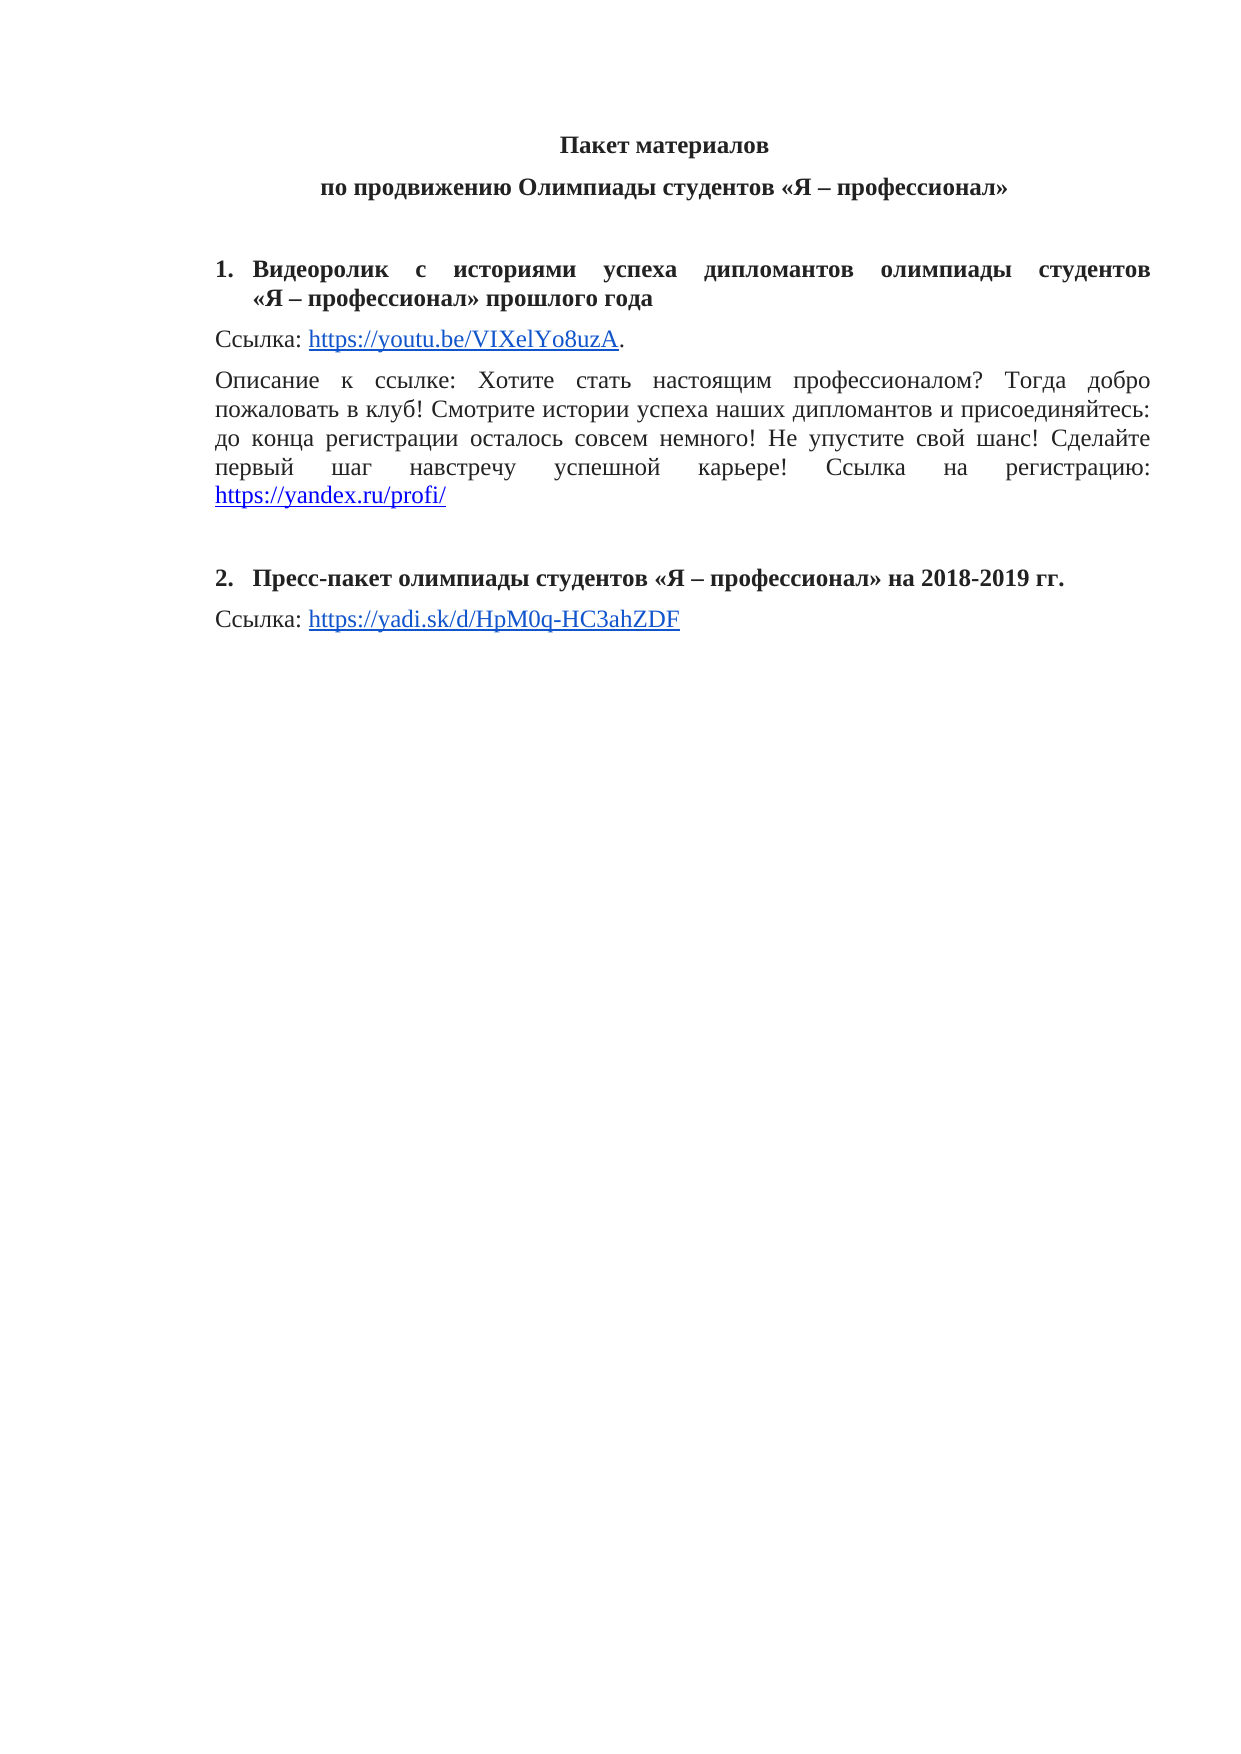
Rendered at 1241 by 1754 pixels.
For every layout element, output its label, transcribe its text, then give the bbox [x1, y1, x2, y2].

list Видеоролик с историями успеха дипломантов олимпиады студентов «Я – профессионал» прошлого года [215, 254, 1152, 312]
text Ссылка: https://yadi.sk/d/HpM0q-HC3ahZDF [215, 604, 1152, 633]
text Описание к ссылке: Хотите стать настоящим профессионалом? Тогда добро пожаловать в клуб! Смотрите истории успеха наших дипломантов и присоединяйтесь: до конца регистрации осталось совсем немного! Не упустите свой шанс! Сделайте первый шаг навстречу успешной карьере! Ссылка на регистрацию: https://yandex.ru/profi/ [215, 366, 1152, 509]
text Ссылка: https://youtu.be/VIXelYo8uzA. [215, 324, 1152, 353]
list Пресс-пакет олимпиады студентов «Я – профессионал» на 2018-2019 гг. [215, 563, 1152, 592]
text по продвижению Олимпиады студентов «Я – профессионал» [177, 172, 1152, 201]
text Пакет материалов [177, 131, 1152, 159]
